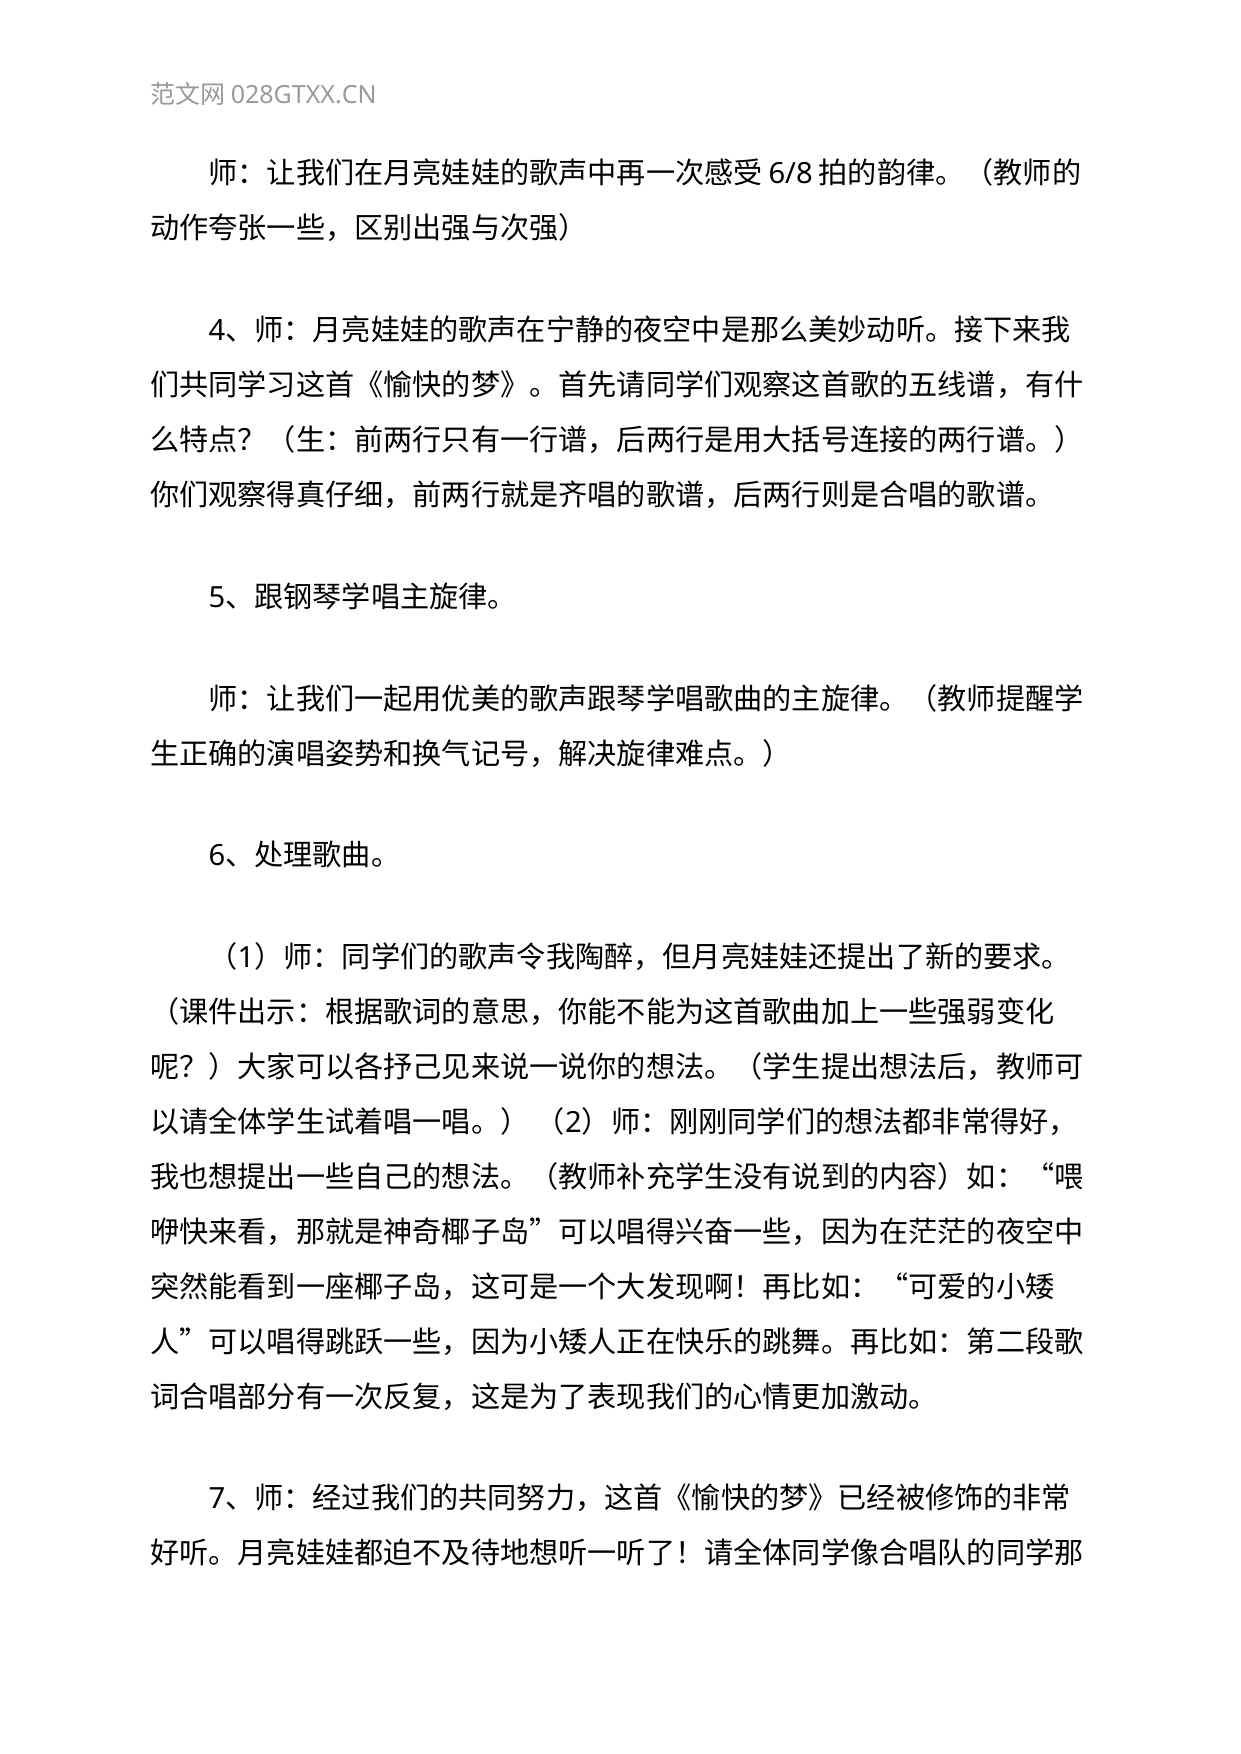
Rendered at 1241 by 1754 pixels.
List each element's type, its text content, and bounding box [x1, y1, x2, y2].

text 4、师：月亮娃娃的歌声在宁静的夜空中是那么美妙动听。接下来我们共同学习这首《愉快的梦》。首先请同学们观察这首歌的五线谱，有什么特点？（生：前两行只有一行谱，后两行是用大括号连接的两行谱。）你们观察得真仔细，前两行就是齐唱的歌谱，后两行则是合唱的歌谱。 [150, 307, 1090, 514]
text 师：让我们一起用优美的歌声跟琴学唱歌曲的主旋律。（教师提醒学生正确的演唱姿势和换气记号，解决旋律难点。） [150, 675, 1090, 772]
text （1）师：同学们的歌声令我陶醉，但月亮娃娃还提出了新的要求。（课件出示：根据歌词的意思，你能不能为这首歌曲加上一些强弱变化呢？）大家可以各抒己见来说一说你的想法。（学生提出想法后，教师可以请全体学生试着唱一唱。） （2）师：刚刚同学们的想法都非常得好，我也想提出一些自己的想法。（教师补充学生没有说到的内容）如：“喂咿快来看，那就是神奇椰子岛”可以唱得兴奋一些，因为在茫茫的夜空中突然能看到一座椰子岛，这可是一个大发现啊！再比如：“可爱的小矮人”可以唱得跳跃一些，因为小矮人正在快乐的跳舞。再比如：第二段歌词合唱部分有一次反复，这是为了表现我们的心情更加激动。 [150, 934, 1090, 1416]
text 6、处理歌曲。 [150, 832, 1090, 874]
text 5、跟钢琴学唱主旋律。 [150, 573, 1090, 616]
text 师：让我们在月亮娃娃的歌声中再一次感受6/8拍的韵律。（教师的动作夸张一些，区别出强与次强） [150, 150, 1090, 247]
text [150, 1475, 1090, 1572]
